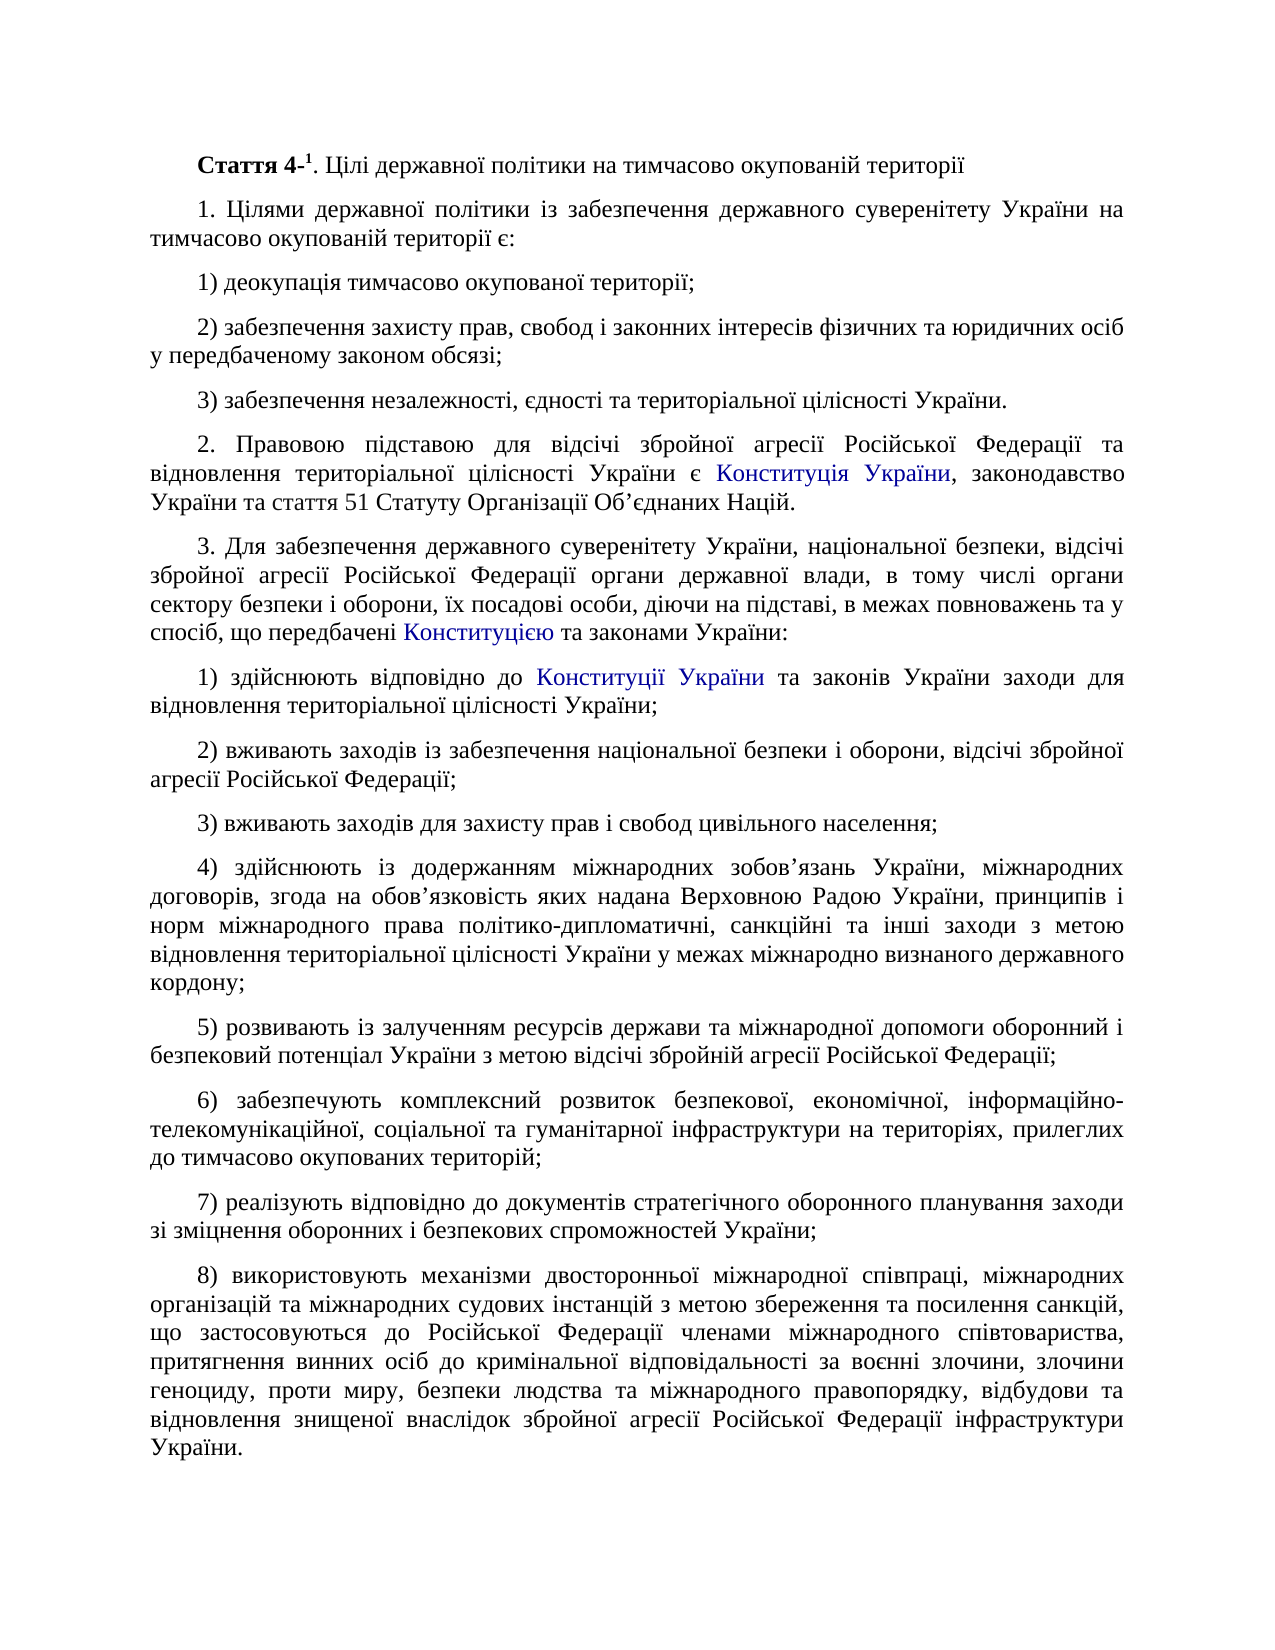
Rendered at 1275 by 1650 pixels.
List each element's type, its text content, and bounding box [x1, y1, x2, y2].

text Стаття 4-1. Цілі державної політики на тимчасово окупованій території [150, 150, 1125, 179]
text 2) забезпечення захисту прав, свобод і законних інтересів фізичних та юридичних осіб у передбаченому законом обсязі; [150, 312, 1125, 369]
text 1) здійснюють відповідно до Конституції України та законів України заходи для відновлення територіальної цілісності України; [150, 662, 1125, 719]
text 3. Для забезпечення державного суверенітету України, національної безпеки, відсічі збройної агресії Російської Федерації органи державної влади, в тому числі органи сектору безпеки і оборони, їх посадові особи, діючи на підставі, в межах повноважень та у спосіб, що передбачені Конституцією та законами України: [150, 531, 1125, 646]
text 5) розвивають із залученням ресурсів держави та міжнародної допомоги оборонний і безпековий потенціал України з метою відсічі збройній агресії Російської Федерації; [150, 1012, 1125, 1069]
text 7) реалізують відповідно до документів стратегічного оборонного планування заходи зі зміцнення оборонних і безпекових спроможностей України; [150, 1187, 1125, 1244]
text 1) деокупація тимчасово окупованої території; [150, 267, 1125, 296]
text 3) вживають заходів для захисту прав і свобод цивільного населення; [150, 808, 1125, 837]
text 4) здійснюють із додержанням міжнародних зобов’язань України, міжнародних договорів, згода на обов’язковість яких надана Верховною Радою України, принципів і норм міжнародного права політико-дипломатичні, санкційні та інші заходи з метою відновлення територіальної цілісності України у межах міжнародно визнаного державного кордону; [150, 852, 1125, 996]
text 2. Правовою підставою для відсічі збройної агресії Російської Федерації та відновлення територіальної цілісності України є Конституція України, законодавство України та стаття 51 Статуту Організації Об’єднаних Націй. [150, 429, 1125, 516]
text 2) вживають заходів із забезпечення національної безпеки і оборони, відсічі збройної агресії Російської Федерації; [150, 735, 1125, 792]
text 8) використовують механізми двосторонньої міжнародної співпраці, міжнародних організацій та міжнародних судових інстанцій з метою збереження та посилення санкцій, що застосовуються до Російської Федерації членами міжнародного співтовариства, притягнення винних осіб до кримінальної відповідальності за воєнні злочини, злочини геноциду, проти миру, безпеки людства та міжнародного правопорядку, відбудови та відновлення знищеної внаслідок збройної агресії Російської Федерації інфраструктури України. [150, 1260, 1125, 1461]
text 6) забезпечують комплексний розвиток безпекової, економічної, інформаційно-телекомунікаційної, соціальної та гуманітарної інфраструктури на територіях, прилеглих до тимчасово окупованих територій; [150, 1085, 1125, 1171]
text 3) забезпечення незалежності, єдності та територіальної цілісності України. [150, 385, 1125, 414]
text 1. Цілями державної політики із забезпечення державного суверенітету України на тимчасово окупованій території є: [150, 194, 1125, 252]
